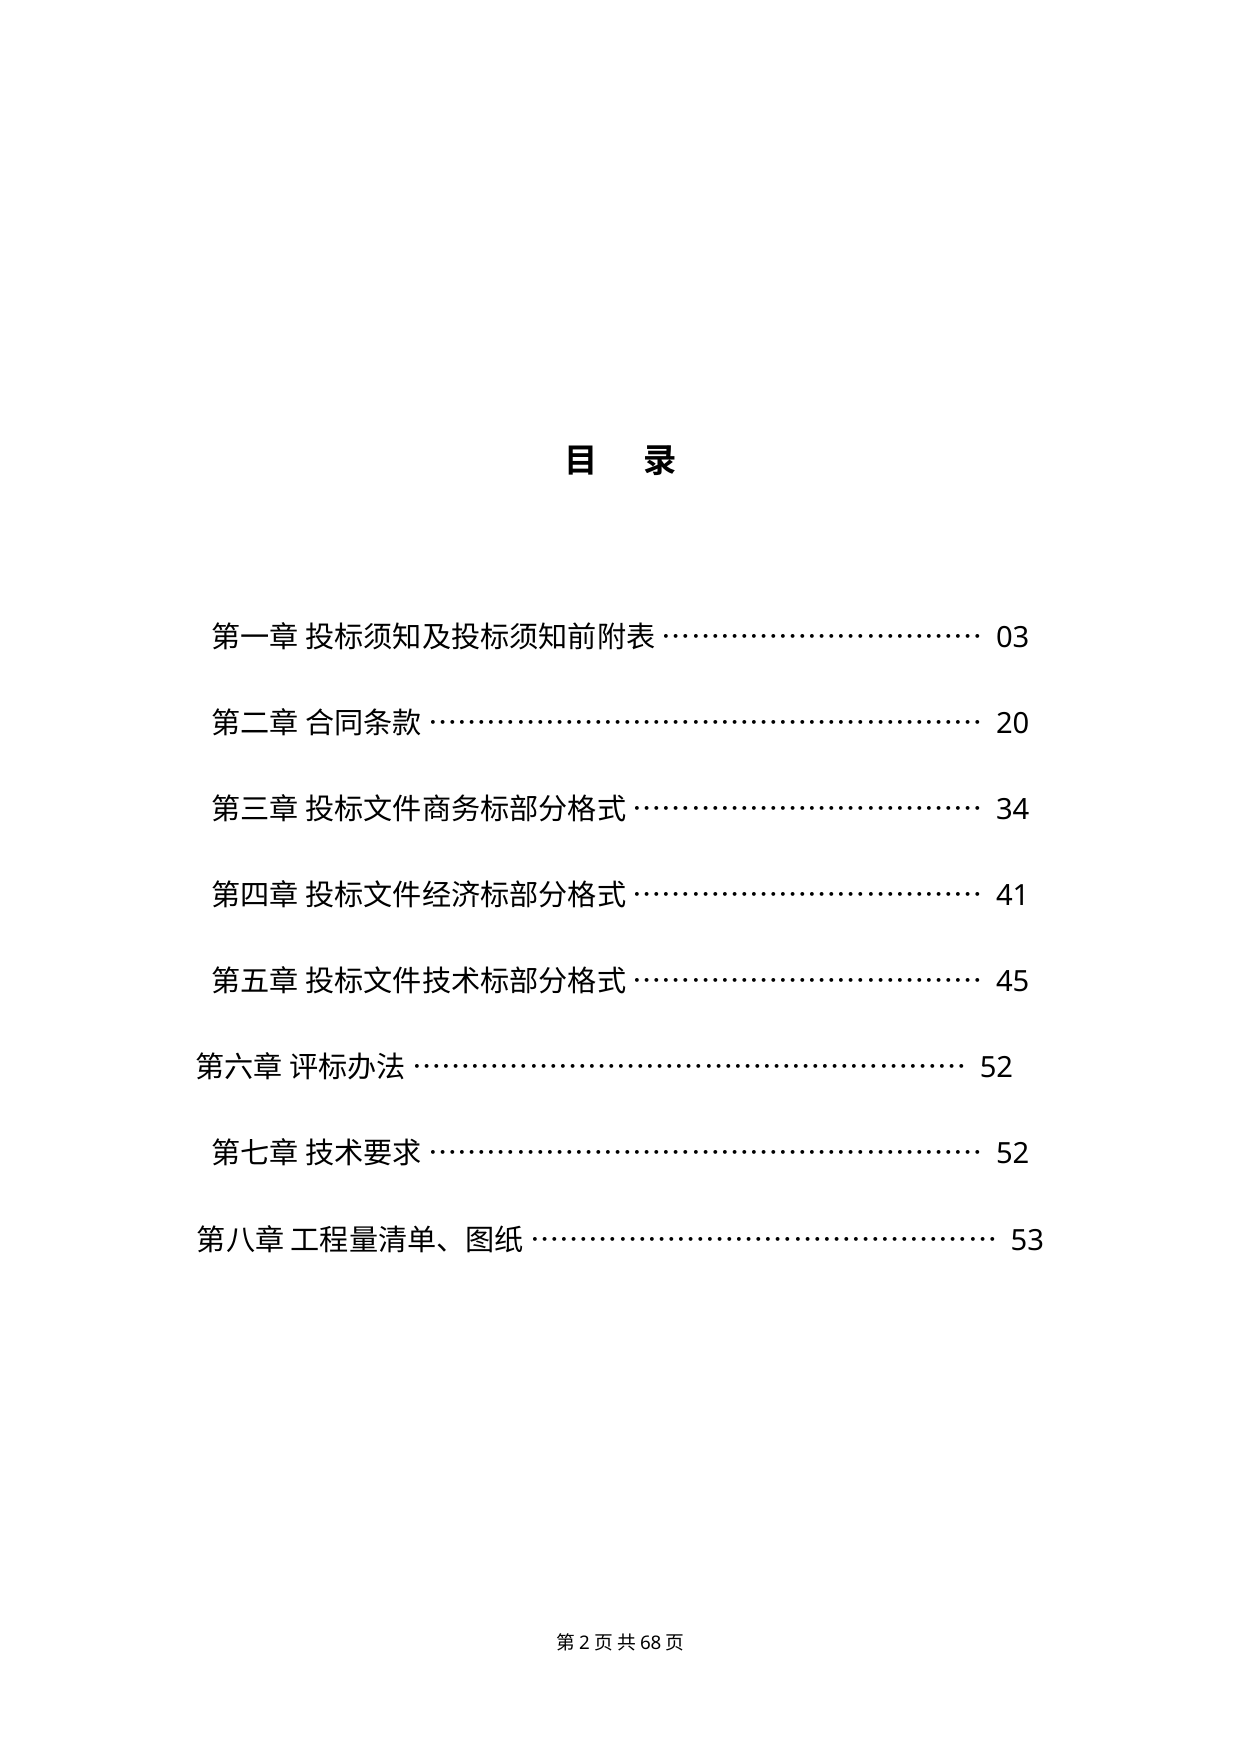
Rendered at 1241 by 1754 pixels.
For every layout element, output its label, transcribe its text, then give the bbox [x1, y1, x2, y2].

text 第六章 评标办法 ………………………………………………… 52 [187, 1033, 1053, 1098]
text 第五章 投标文件技术标部分格式 ……………………………… 45 [187, 946, 1053, 1011]
text 第四章 投标文件经济标部分格式 ……………………………… 41 [187, 860, 1053, 925]
text 第二章 合同条款 ………………………………………………… 20 [187, 688, 1053, 753]
text 目 录 [187, 425, 1053, 490]
text 第三章 投标文件商务标部分格式 ……………………………… 34 [187, 774, 1053, 839]
text 第七章 技术要求 ………………………………………………… 52 [187, 1119, 1053, 1184]
text 第一章 投标须知及投标须知前附表 …………………………… 03 [187, 602, 1053, 667]
text 第八章 工程量清单、图纸 ………………………………………… 53 [187, 1205, 1053, 1270]
